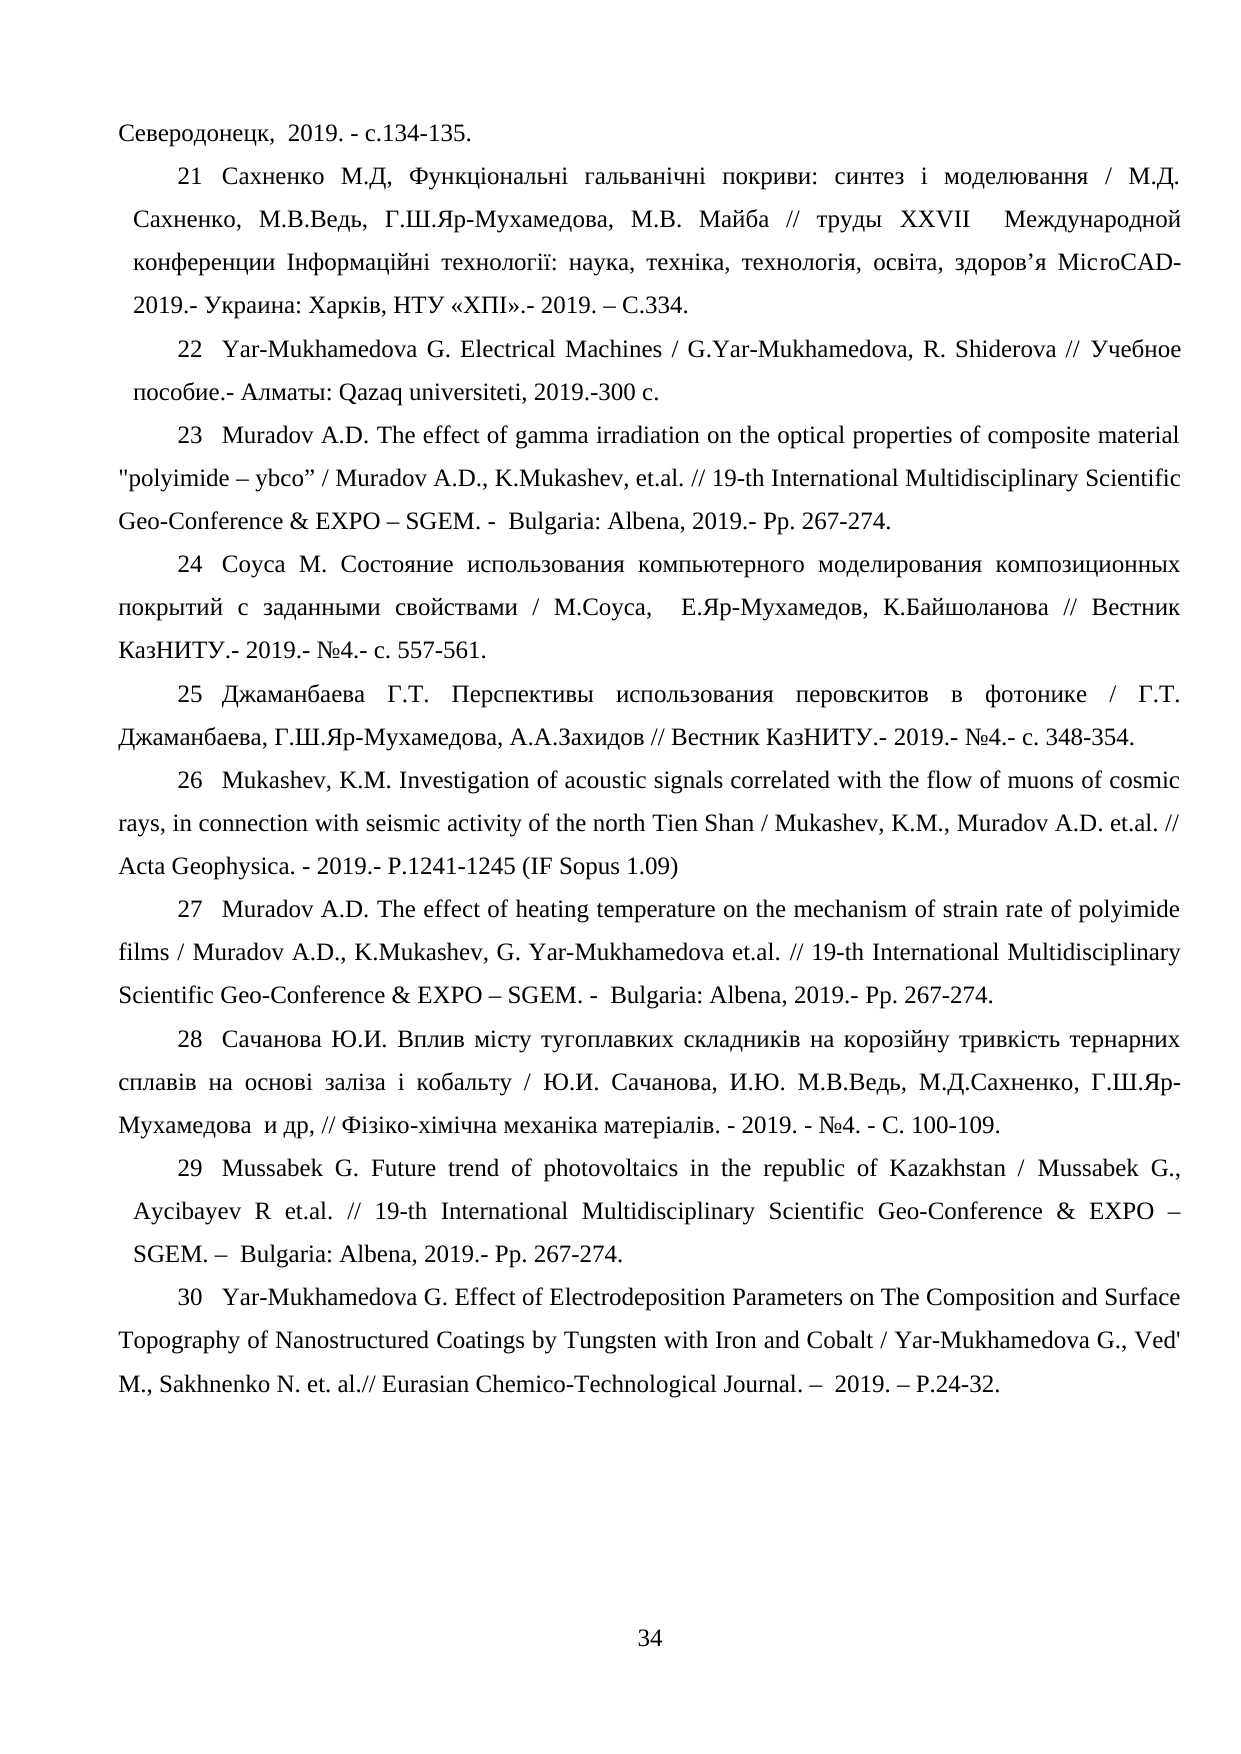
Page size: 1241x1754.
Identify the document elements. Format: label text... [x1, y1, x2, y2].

list Mukashev, K.M. Investigation of acoustic signals correlated with the flow of muons of cosmic rays, in connection with seismic activity of the north Tien Shan / Mukashev, K.M., Muradov A.D. et.al. // Acta Geophysica. - 2019.- P.1241-1245 (IF Sopus 1.09) [118, 765, 1181, 880]
list Mussabek G. Future trend of photovoltaics in the republic of Kazakhstan / Mussabek G., Aycibayev R et.al. // 19-th International Multidisciplinary Scientific Geo-Conference & EXPO – SGEM. – Bulgaria: Albena, 2019.- Рp. 267-274. [133, 1153, 1181, 1268]
list Джаманбаева Г.Т. Перспективы использования перовскитов в фотонике / Г.Т. Джаманбаева, Г.Ш.Яр-Мухамедова, А.А.Захидов // Вестник КазНИТУ.- 2019.- №4.- с. 348-354. [118, 679, 1181, 751]
list Соуса М. Состояние использования компьютерного моделирования композиционных покрытий с заданными свойствами / М.Соуса, Е.Яр-Мухамедов, К.Байшоланова // Вестник КазНИТУ.- 2019.- №4.- с. 557-561. [118, 549, 1181, 664]
list Yar-Mukhamedova G. Electrical Machines / G.Yar-Mukhamedova, R. Shiderova // Учебное пособие.- Алматы: Qazaq universiteti, 2019.-300 c. [133, 334, 1181, 406]
list Сахненко М.Д, Функціональні гальванічні покриви: синтез і моделювання / М.Д. Сахненко, М.В.Ведь, Г.Ш.Яр-Мухамедова, М.В. Майба // труды XXVII Международной конференции Інформаційні технології: наука, техніка, технологія, освіта, здоров’я МісrоСАD-2019.- Украина: Харків, НТУ «ХПІ».- 2019. – С.334. [133, 161, 1181, 319]
list Muradov A.D. The effect of heating temperature on the mechanism of strain rate of polyimide films / Muradov A.D., K.Mukashev, G. Yar-Mukhamedova et.al. // 19-th International Multidisciplinary Scientific Geo-Conference & EXPO – SGEM. - Bulgaria: Albena, 2019.- Рp. 267-274. [118, 894, 1181, 1009]
list Yar-Mukhamedova G. Effect of Electrodeposition Parameters on The Composition and Surface Topography of Nanostructured Coatings by Tungsten with Iron and Cobalt / Yar-Mukhamedova G., Ved' M., Sakhnenko N. et. al.// Eurasian Chemico-Technological Journal. – 2019. – P.24-32. [118, 1282, 1181, 1397]
list Сачанова Ю.И. Вплив мiсту тугоплавких складників на корозійну тривкість тернарних сплавів на основі заліза і кобальту / Ю.И. Сачанова, И.Ю. М.В.Ведь, М.Д.Сахненко, Г.Ш.Яр-Мухамедова и др, // Фізіко-хімічна механіка матеріалів. - 2019. - №4. - С. 100-109. [118, 1024, 1181, 1139]
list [118, 118, 1181, 147]
list Muradov A.D. The effect of gamma irradiation on the optical properties of composite material "polyimide ‒ ybco” / Muradov A.D., K.Mukashev, et.al. // 19-th International Multidisciplinary Scientific Geo-Conference & EXPO – SGEM. - Bulgaria: Albena, 2019.- Рp. 267-274. [118, 420, 1181, 535]
